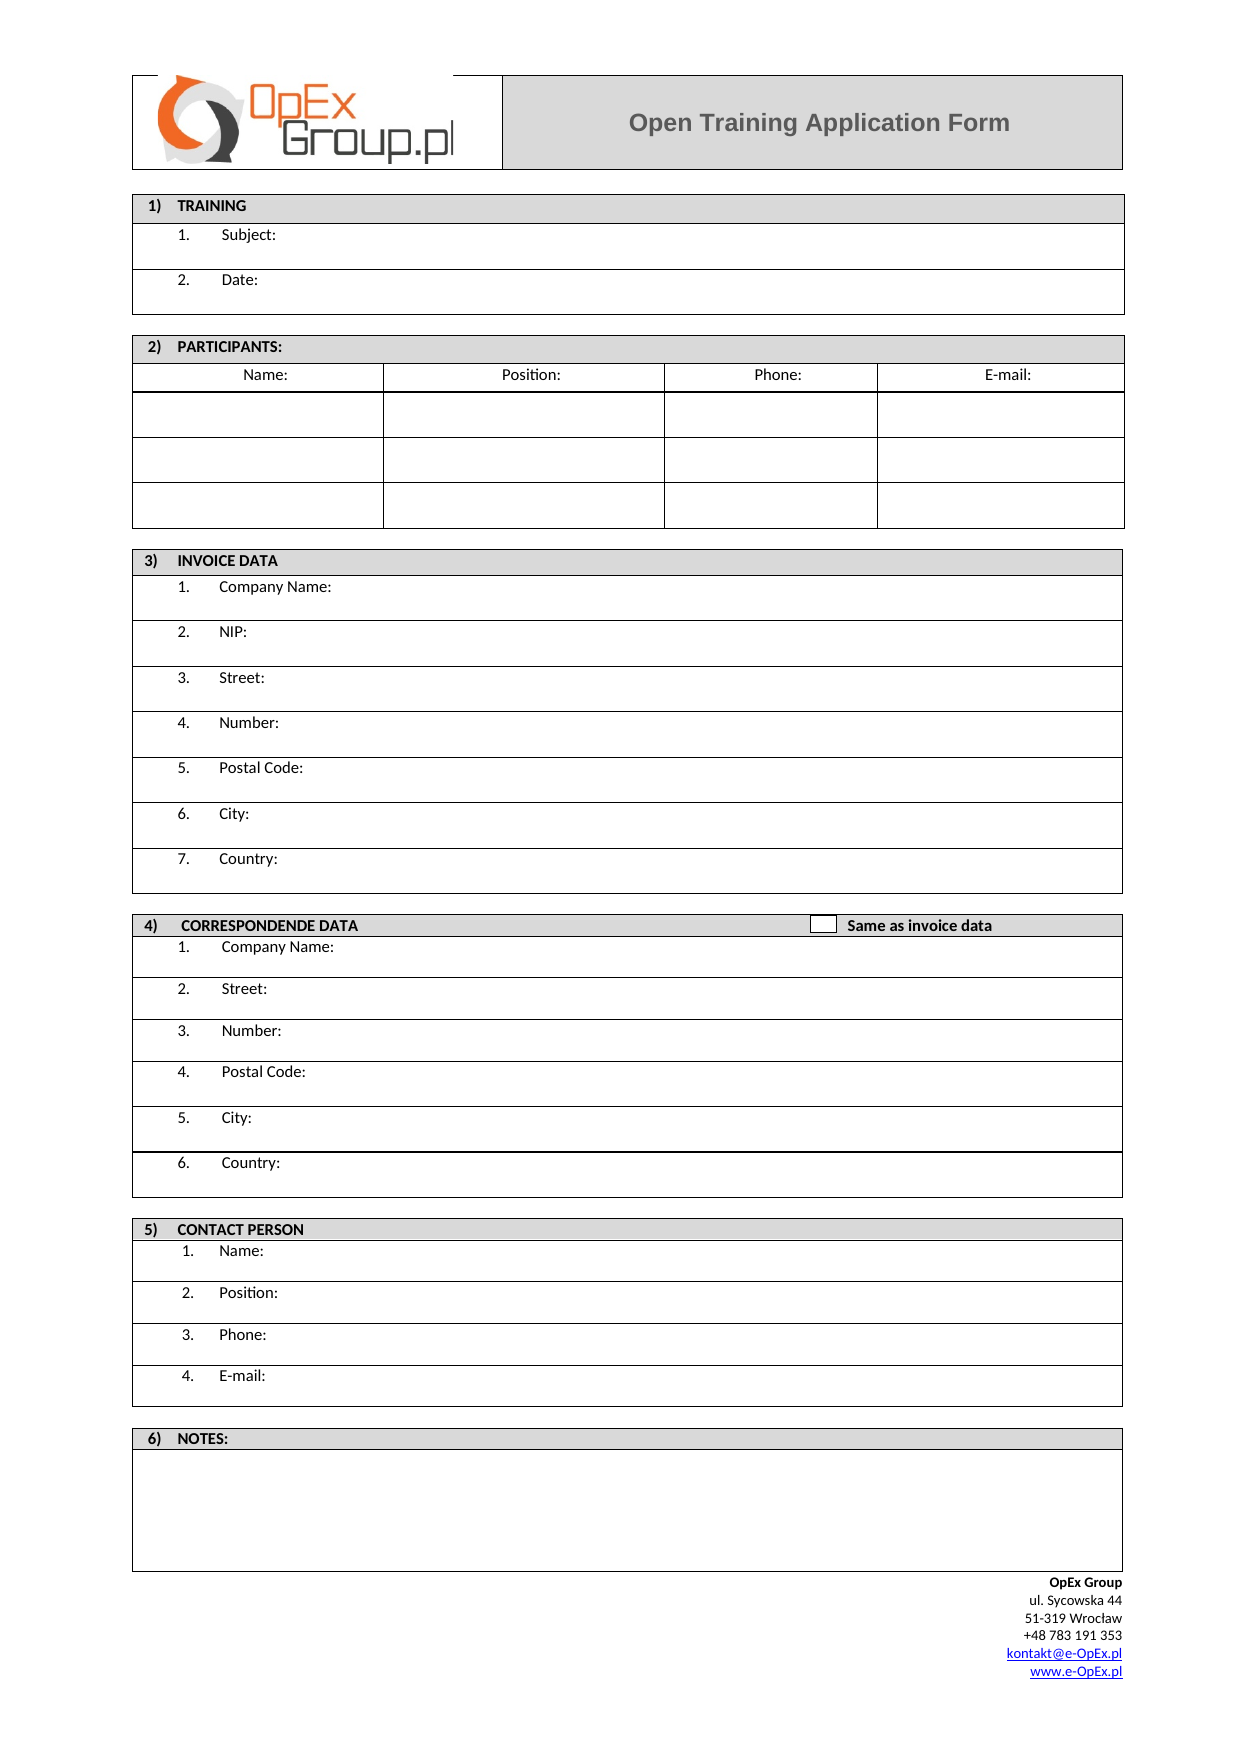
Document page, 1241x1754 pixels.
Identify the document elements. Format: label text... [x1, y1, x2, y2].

table_cell City: [133, 1107, 1122, 1151]
table_cell Phone: [133, 1324, 1122, 1364]
table_cell [665, 438, 877, 482]
table_header [133, 76, 502, 169]
table_cell Company Name: [133, 937, 1122, 977]
table_cell City: [133, 803, 1122, 847]
table_header NOTES: [133, 1429, 1122, 1449]
table_cell [384, 438, 664, 482]
table_cell Date: [133, 270, 1124, 314]
table_cell Postal Code: [133, 758, 1122, 802]
table_cell Phone: [665, 364, 877, 391]
table_cell [665, 393, 877, 437]
table_cell [878, 483, 1124, 528]
table_cell Position: [384, 364, 664, 391]
table_header TRAINING [133, 195, 1124, 223]
table_header CONTACT PERSON [133, 1219, 1122, 1239]
table_header CORRESPONDENDE DATA Same as invoice data [133, 915, 1122, 936]
table_cell Country: [133, 849, 1122, 893]
table_cell E-mail: [878, 364, 1124, 391]
table_cell Name: [133, 364, 383, 391]
table_cell [133, 1450, 1122, 1571]
table_cell Name: [133, 1241, 1122, 1281]
table_cell [384, 393, 664, 437]
table_cell [133, 393, 383, 437]
table_cell [878, 438, 1124, 482]
picture [157, 75, 454, 164]
table_cell Company Name: [133, 576, 1122, 620]
table_cell Street: [133, 667, 1122, 711]
table_cell Street: [133, 978, 1122, 1019]
table_cell E-mail: [133, 1366, 1122, 1406]
table_cell Country: [133, 1153, 1122, 1197]
table_cell NIP: [133, 621, 1122, 666]
table_header INVOICE DATA [133, 550, 1122, 575]
table_cell [665, 483, 877, 528]
table_cell Subject: [133, 224, 1124, 268]
table_cell Postal Code: [133, 1062, 1122, 1106]
table_cell Number: [133, 712, 1122, 757]
table_cell [133, 483, 383, 528]
table_cell Number: [133, 1020, 1122, 1061]
table_cell Position: [133, 1282, 1122, 1323]
table_header Open Training Application Form [503, 76, 1122, 169]
table_cell [133, 438, 383, 482]
table_header PARTICIPANTS: [133, 336, 1124, 363]
table_cell [878, 393, 1124, 437]
table_cell [384, 483, 664, 528]
